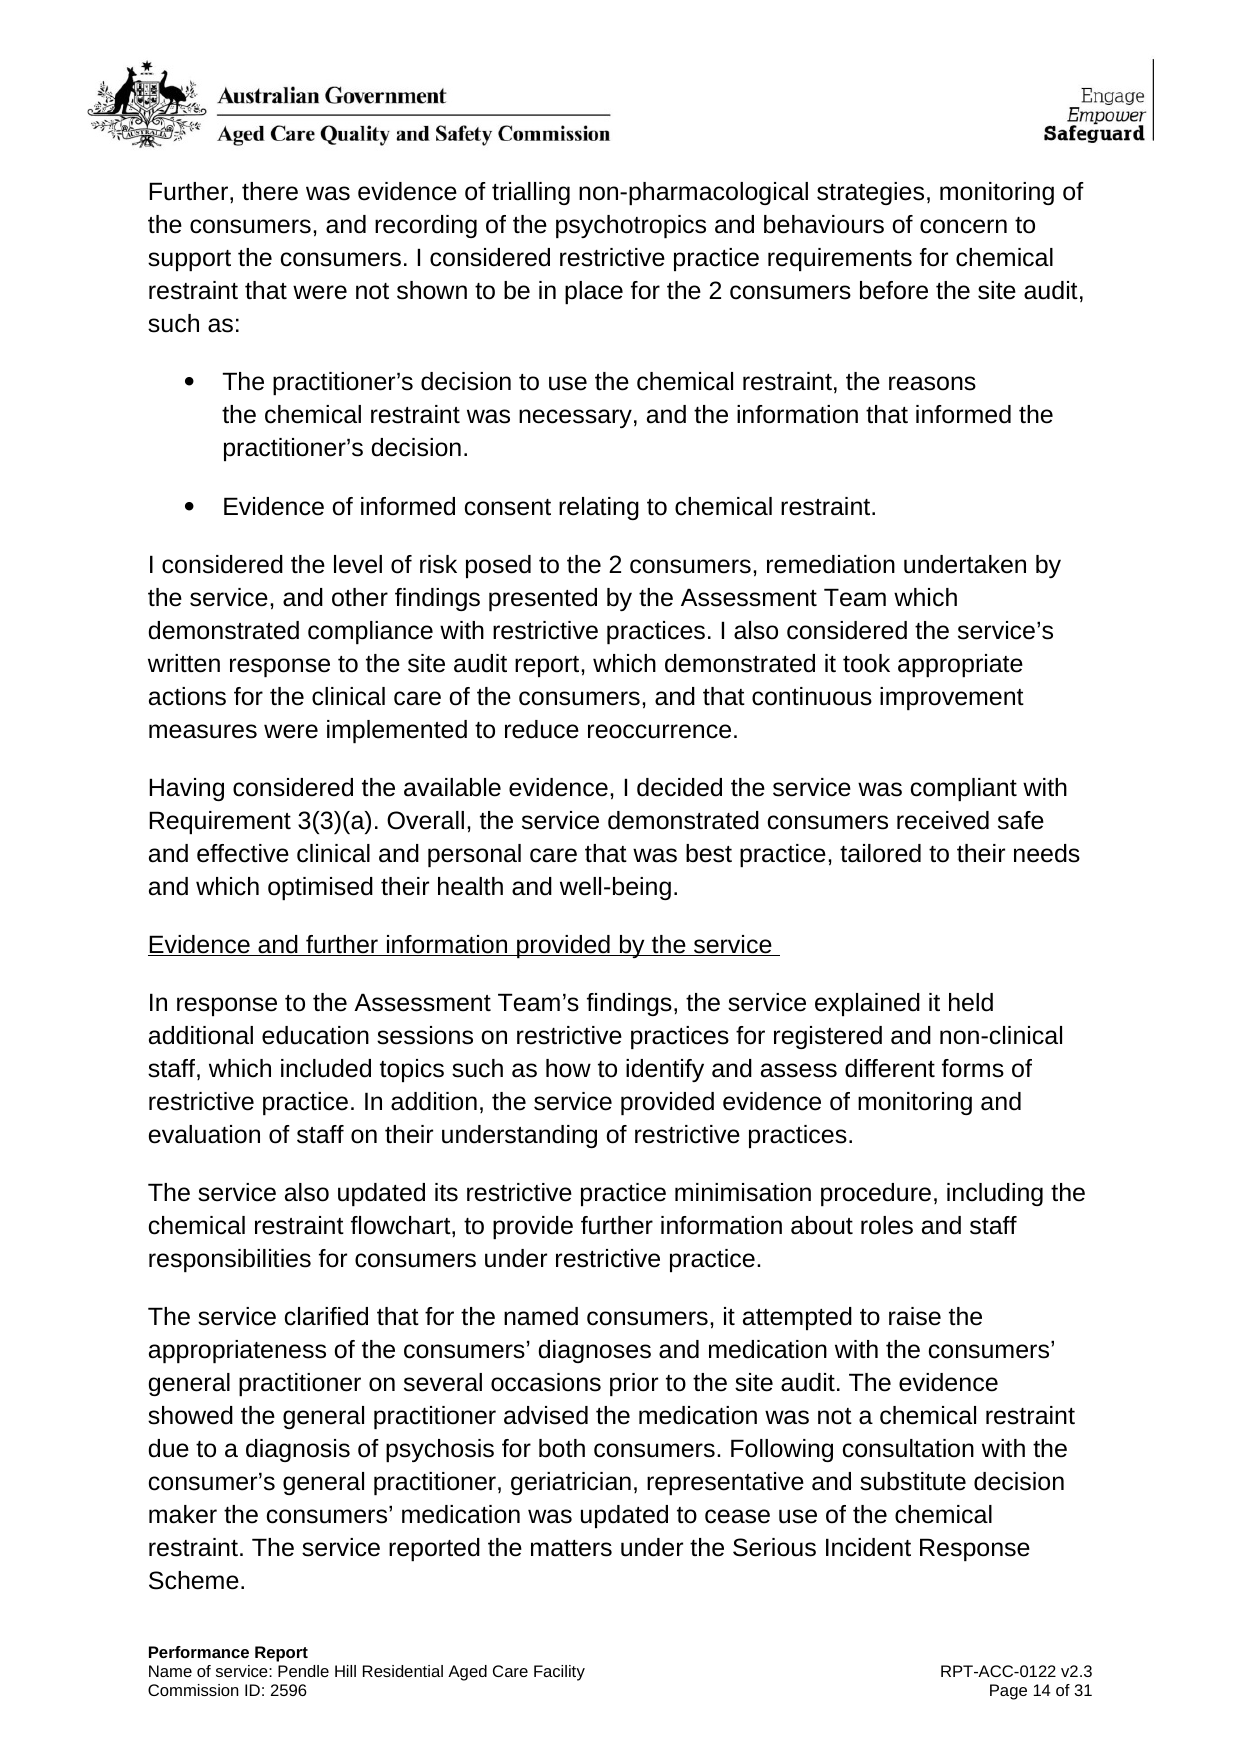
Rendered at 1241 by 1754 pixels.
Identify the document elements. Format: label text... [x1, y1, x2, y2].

list The service also updated its restrictive practice minimisation procedure, including the chemical restraint flowchart, to provide further information about roles and staff responsibilities for consumers under restrictive practice. [148, 1178, 1092, 1273]
list I considered the level of risk posed to the 2 consumers, remediation undertaken by the service, and other findings presented by the Assessment Team which demonstrated compliance with restrictive practices. I also considered the service’s written response to the site audit report, which demonstrated it took appropriate actions for the clinical care of the consumers, and that continuous improvement measures were implemented to reduce reoccurrence. [148, 549, 1092, 743]
list The service clarified that for the named consumers, it attempted to raise the appropriateness of the consumers’ diagnoses and medication with the consumers’ general practitioner on several occasions prior to the site audit. The evidence showed the general practitioner advised the medication was not a chemical restraint due to a diagnosis of psychosis for both consumers. Following consultation with the consumer’s general practitioner, geriatrician, representative and substitute decision maker the consumers’ medication was updated to cease use of the chemical restraint. The service reported the matters under the Serious Incident Response Scheme. [148, 1302, 1092, 1595]
list In response to the Assessment Team’s findings, the service explained it held additional education sessions on restrictive practices for registered and non-clinical staff, which included topics such as how to identify and assess different forms of restrictive practice. In addition, the service provided evidence of monitoring and evaluation of staff on their understanding of restrictive practices. [148, 988, 1092, 1149]
picture [1, 0, 1241, 169]
list Evidence of informed consent relating to chemical restraint. [185, 491, 1092, 520]
list Evidence and further information provided by the service [148, 930, 1092, 958]
list The practitioner’s decision to use the chemical restraint, the reasons the chemical restraint was necessary, and the information that informed the practitioner’s decision. [185, 367, 1092, 462]
list Having considered the available evidence, I decided the service was compliant with Requirement 3(3)(a). Overall, the service demonstrated consumers received safe and effective clinical and personal care that was best practice, tailored to their needs and which optimised their health and well-being. [148, 773, 1092, 901]
